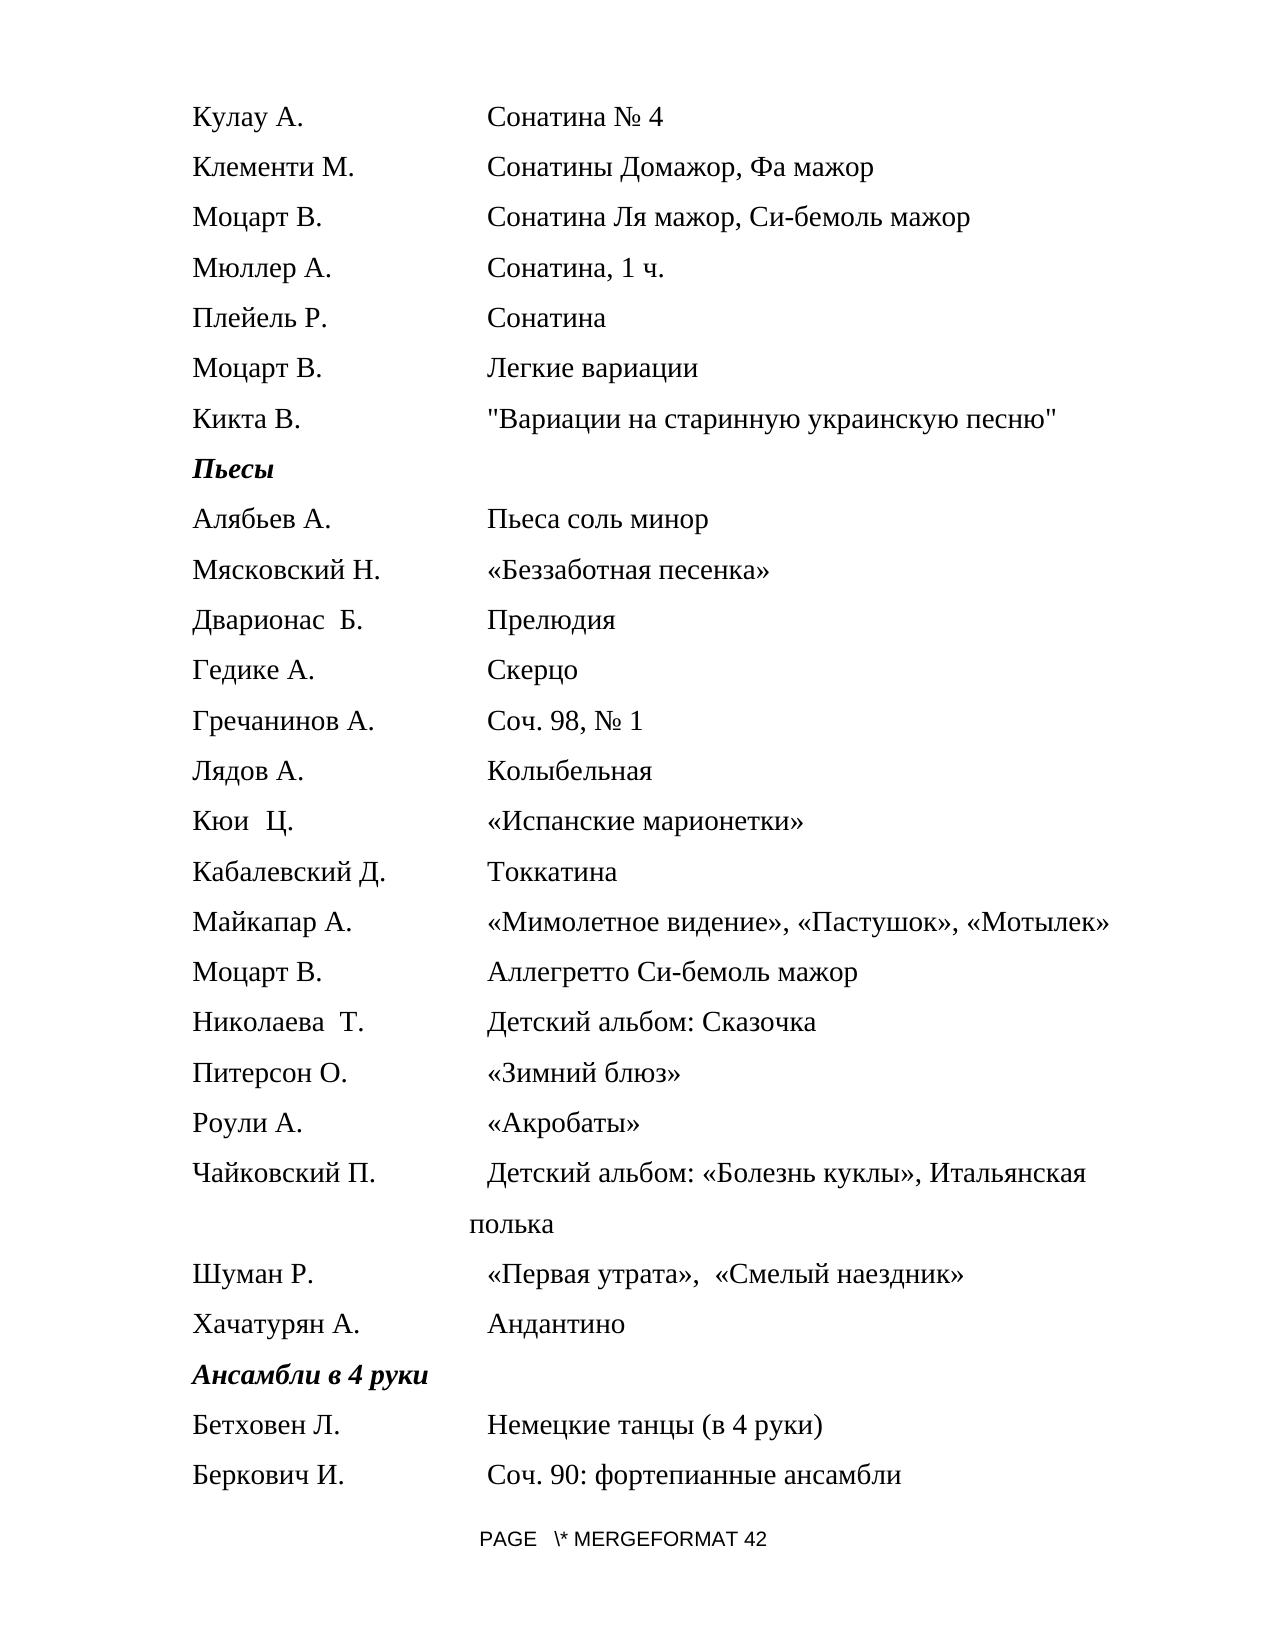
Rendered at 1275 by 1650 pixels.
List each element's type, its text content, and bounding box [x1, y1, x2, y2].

text полька [118, 1206, 1122, 1239]
text Беркович И. Соч. 90: фортепианные ансамбли [118, 1457, 1122, 1491]
text Майкапар А. «Мимолетное видение», «Пастушок», «Мотылек» [118, 904, 1122, 937]
text Моцарт В. Легкие вариации [118, 351, 1122, 384]
text Питерсон О. «Зимний блюз» [118, 1055, 1122, 1088]
text Плейель Р. Сонатина [118, 300, 1122, 334]
text Хачатурян А. Андантино [118, 1306, 1122, 1340]
text Пьесы [118, 451, 1122, 485]
text Мясковский Н. «Беззаботная песенка» [118, 552, 1122, 585]
text Бетховен Л. Немецкие танцы (в 4 руки) [118, 1407, 1122, 1441]
text Кулау А. Сонатина № 4 [118, 99, 1122, 132]
text Шуман Р. «Первая утрата», «Смелый наездник» [118, 1256, 1122, 1290]
text Дварионас Б. Прелюдия [118, 602, 1122, 636]
text Кабалевский Д. Токкатина [118, 854, 1122, 887]
text Моцарт В. Сонатина Ля мажор, Си-бемоль мажор [118, 199, 1122, 233]
text Гедике А. Скерцо [118, 652, 1122, 686]
text Гречанинов А. Соч. 98, № 1 [118, 703, 1122, 736]
text Клементи М. Сонатины Домажор, Фа мажор [118, 149, 1122, 183]
text Кюи Ц. «Испанские марионетки» [118, 803, 1122, 837]
text Кикта В. "Вариации на старинную украинскую песню" [118, 401, 1122, 434]
text Алябьев А. Пьеса соль минор [118, 501, 1122, 535]
text Мюллер А. Сонатина, 1 ч. [118, 250, 1122, 283]
text Моцарт В. Аллегретто Си-бемоль мажор [118, 954, 1122, 988]
text Роули А. «Акробаты» [118, 1105, 1122, 1139]
text Чайковский П. Детский альбом: «Болезнь куклы», Итальянская [118, 1156, 1122, 1189]
text Лядов А. Колыбельная [118, 753, 1122, 787]
text Ансамбли в 4 руки [118, 1357, 1122, 1390]
text Николаева Т. Детский альбом: Сказочка [118, 1004, 1122, 1038]
